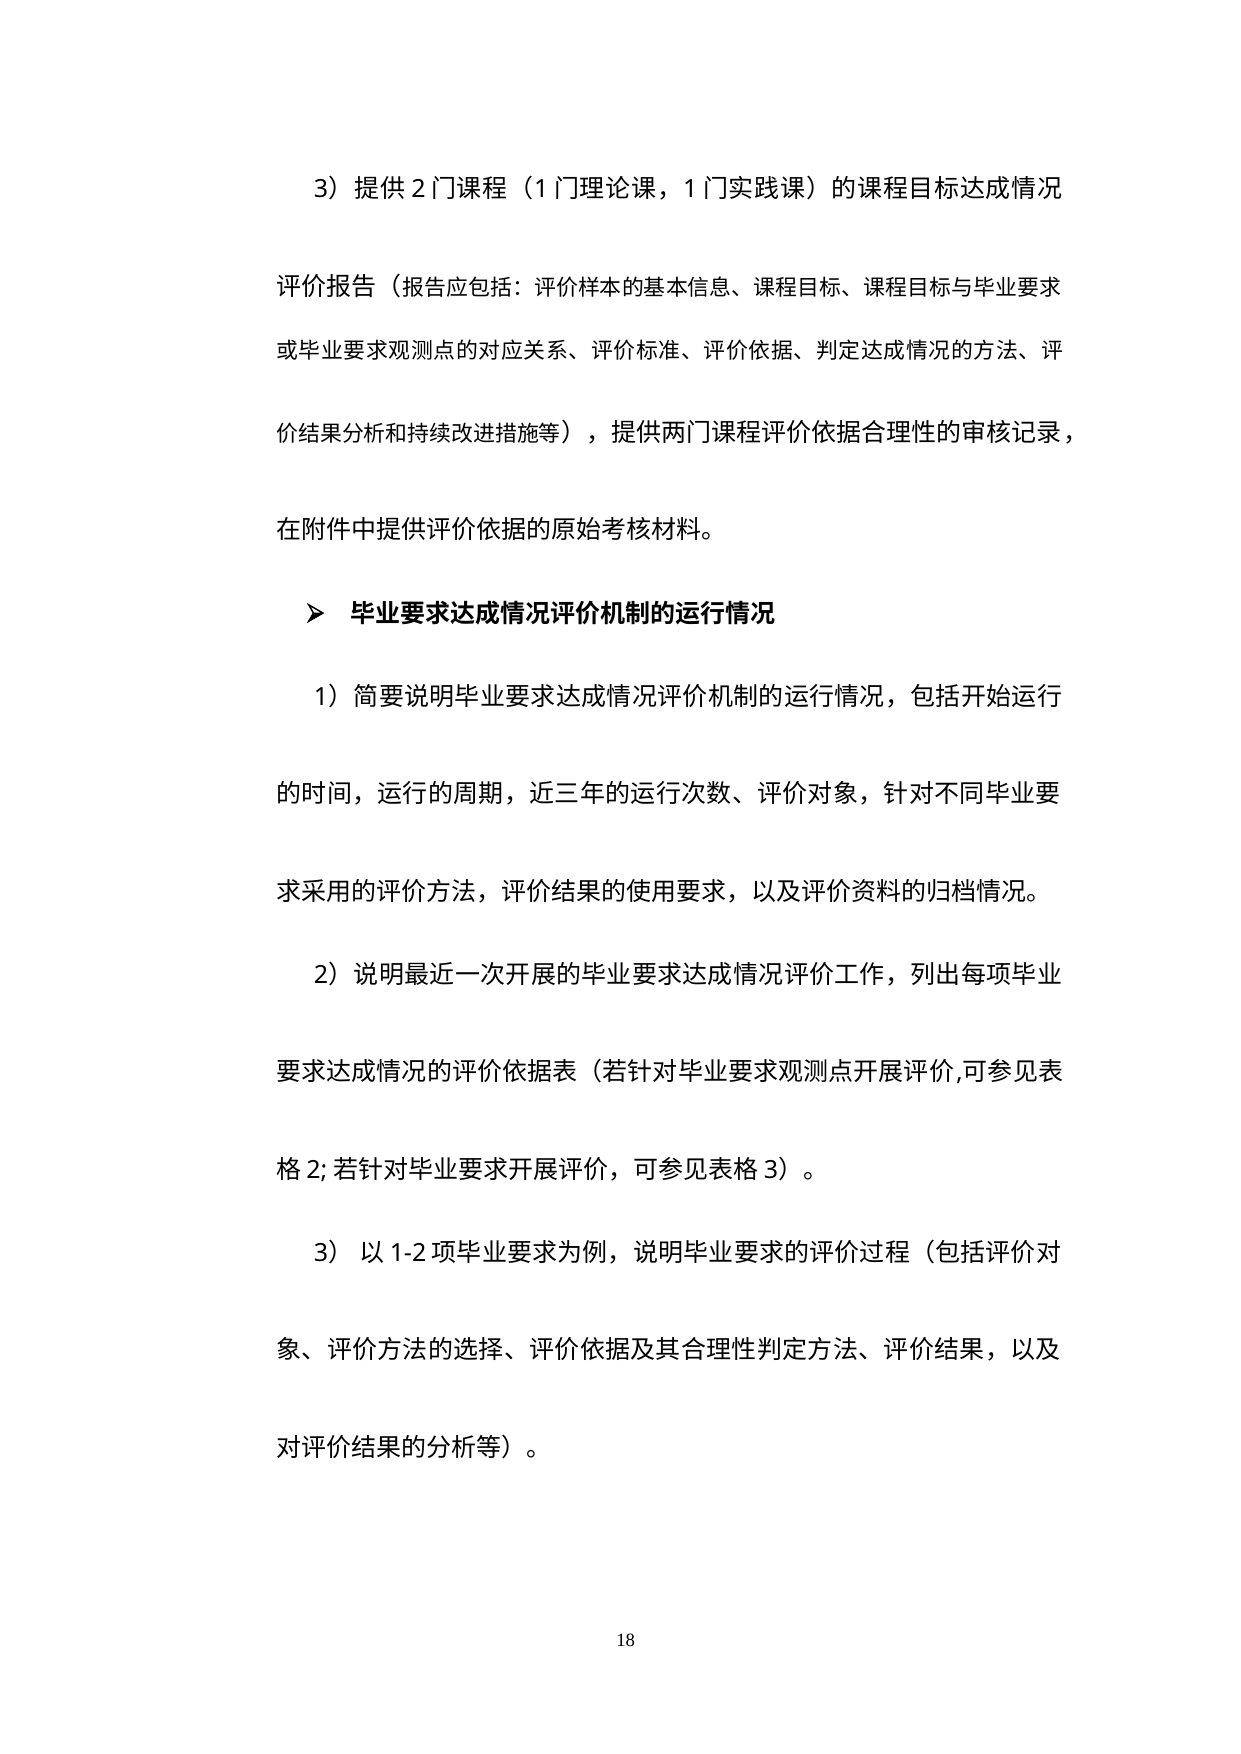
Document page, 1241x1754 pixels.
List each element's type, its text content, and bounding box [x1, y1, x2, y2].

list 2）说明最近一次开展的毕业要求达成情况评价工作，列出每项毕业要求达成情况的评价依据表（若针对毕业要求观测点开展评价,可参见表格2; 若针对毕业要求开展评价，可参见表格3）。 [276, 940, 1063, 1200]
list 毕业要求达成情况评价机制的运行情况 [306, 579, 1063, 644]
list 3） 以1-2项毕业要求为例，说明毕业要求的评价过程（包括评价对象、评价方法的选择、评价依据及其合理性判定方法、评价结果，以及对评价结果的分析等）。 [276, 1218, 1063, 1478]
list 3）提供2门课程（1门理论课，1门实践课）的课程目标达成情况评价报告（报告应包括：评价样本的基本信息、课程目标、课程目标与毕业要求或毕业要求观测点的对应关系、评价标准、评价依据、判定达成情况的方法、评价结果分析和持续改进措施等），提供两门课程评价依据合理性的审核记录，在附件中提供评价依据的原始考核材料。 [276, 154, 1063, 561]
list 1）简要说明毕业要求达成情况评价机制的运行情况，包括开始运行的时间，运行的周期，近三年的运行次数、评价对象，针对不同毕业要求采用的评价方法，评价结果的使用要求，以及评价资料的归档情况。 [276, 662, 1063, 922]
